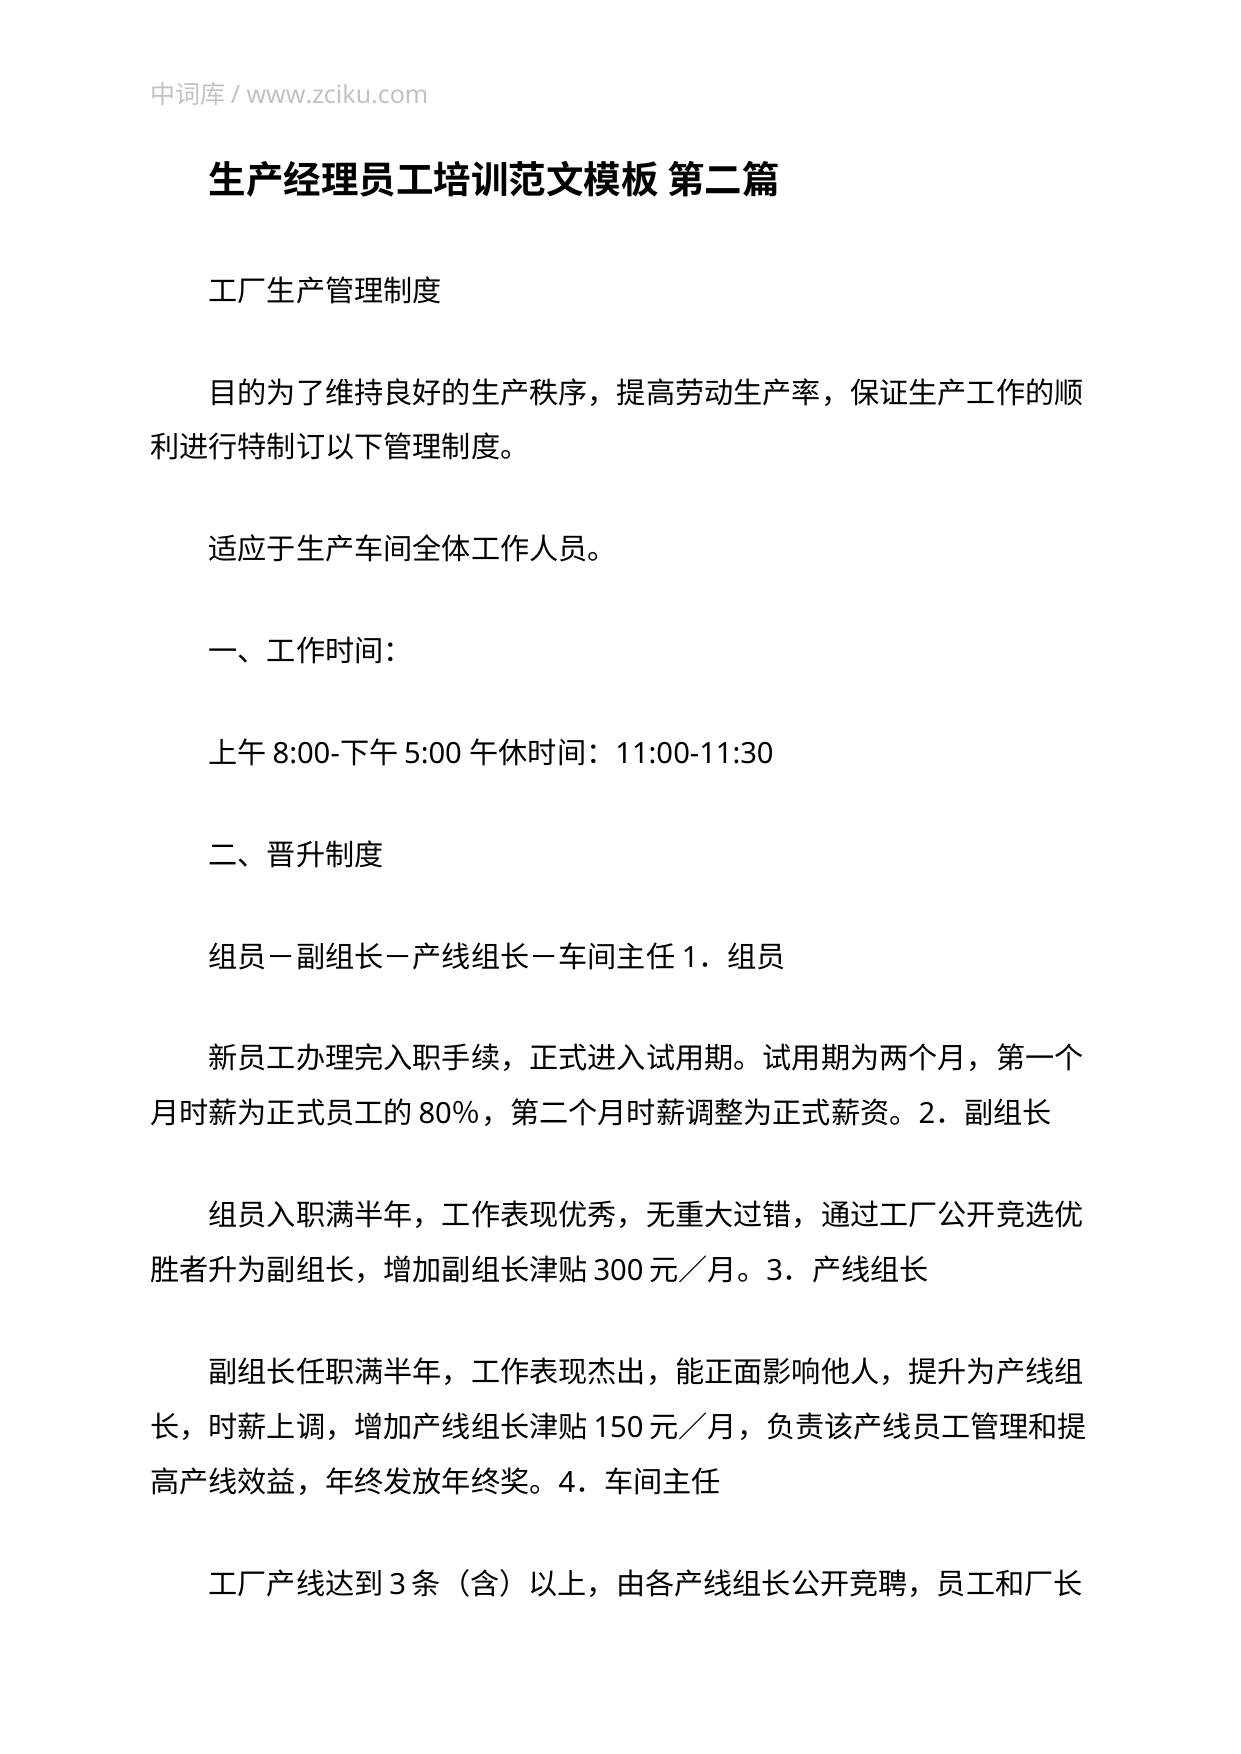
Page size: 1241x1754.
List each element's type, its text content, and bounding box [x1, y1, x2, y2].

text 组员－副组长－产线组长－车间主任 1．组员 [150, 933, 1090, 976]
text 组员入职满半年，工作表现优秀，无重大过错，通过工厂公开竞选优胜者升为副组长，增加副组长津贴300元／月。3．产线组长 [150, 1192, 1090, 1289]
text 新员工办理完入职手续，正式进入试用期。试用期为两个月，第一个月时薪为正式员工的80％，第二个月时薪调整为正式薪资。2．副组长 [150, 1035, 1090, 1132]
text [150, 1561, 1090, 1603]
text 二、晋升制度 [150, 831, 1090, 874]
text 适应于生产车间全体工作人员。 [150, 526, 1090, 568]
text 副组长任职满半年，工作表现杰出，能正面影响他人，提升为产线组长，时薪上调，增加产线组长津贴150元／月，负责该产线员工管理和提高产线效益，年终发放年终奖。4．车间主任 [150, 1349, 1090, 1501]
text 上午8:00-下午5:00 午休时间：11:00-11:30 [150, 729, 1090, 772]
text 一、工作时间： [150, 628, 1090, 670]
text 目的为了维持良好的生产秩序，提高劳动生产率，保证生产工作的顺利进行特制订以下管理制度。 [150, 369, 1090, 466]
text 生产经理员工培训范文模板 第二篇 [150, 150, 1090, 204]
text 工厂生产管理制度 [150, 267, 1090, 310]
